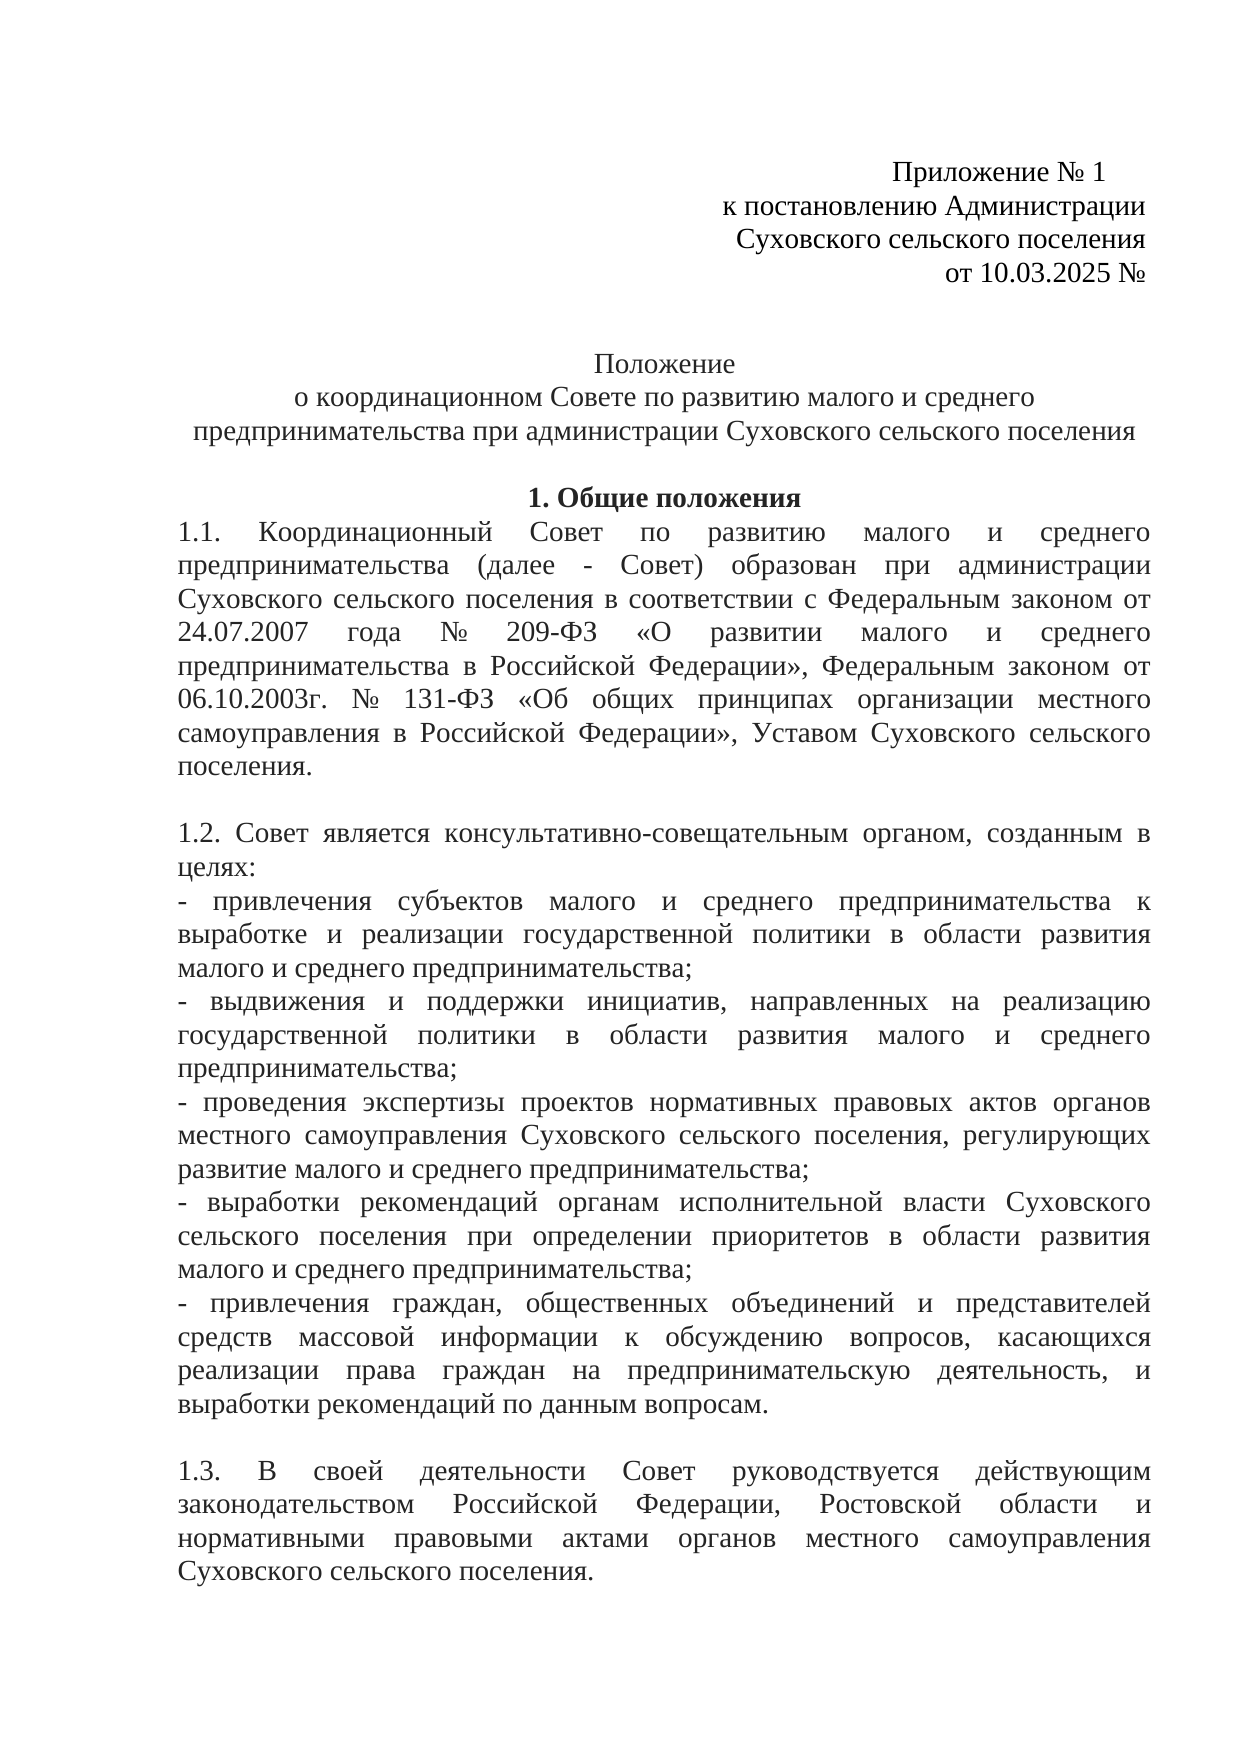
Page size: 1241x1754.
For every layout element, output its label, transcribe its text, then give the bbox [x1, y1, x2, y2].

text - привлечения граждан, общественных объединений и представителей средств массовой информации к обсуждению вопросов, касающихся реализации права граждан на предпринимательскую деятельность, и выработки рекомендаций по данным вопросам. [177, 1285, 1152, 1419]
text Приложение № 1 [177, 154, 1146, 188]
text 1.1. Координационный Совет по развитию малого и среднего предпринимательства (далее - Совет) образован при администрации Суховского сельского поселения в соответствии с Федеральным законом от 24.07.2007 года № 209-ФЗ «О развитии малого и среднего предпринимательства в Российской Федерации», Федеральным законом от 06.10.2003г. № 131-ФЗ «Об общих принципах организации местного самоуправления в Российской Федерации», Уставом Суховского сельского поселения. [177, 514, 1152, 782]
text - выдвижения и поддержки инициатив, направленных на реализацию государственной политики в области развития малого и среднего предпринимательства; [177, 983, 1152, 1084]
text - привлечения субъектов малого и среднего предпринимательства к выработке и реализации государственной политики в области развития малого и среднего предпринимательства; [177, 883, 1152, 983]
text о координационном Совете по развитию малого и среднего предпринимательства при администрации Суховского сельского поселения [177, 379, 1152, 447]
text - выработки рекомендаций органам исполнительной власти Суховского сельского поселения при определении приоритетов в области развития малого и среднего предпринимательства; [177, 1184, 1152, 1285]
text 1.3. В своей деятельности Совет руководствуется действующим законодательством Российской Федерации, Ростовской области и нормативными правовыми актами органов местного самоуправления Суховского сельского поселения. [177, 1453, 1152, 1587]
text Положение [177, 346, 1152, 379]
text Суховского сельского поселения [177, 221, 1146, 255]
text от 10.03.2025 № [177, 255, 1146, 288]
text - проведения экспертизы проектов нормативных правовых актов органов местного самоуправления Суховского сельского поселения, регулирующих развитие малого и среднего предпринимательства; [177, 1084, 1152, 1184]
text к постановлению Администрации [177, 188, 1146, 221]
text 1. Общие положения [177, 480, 1152, 514]
text 1.2. Совет является консультативно-совещательным органом, созданным в целях: [177, 816, 1152, 883]
